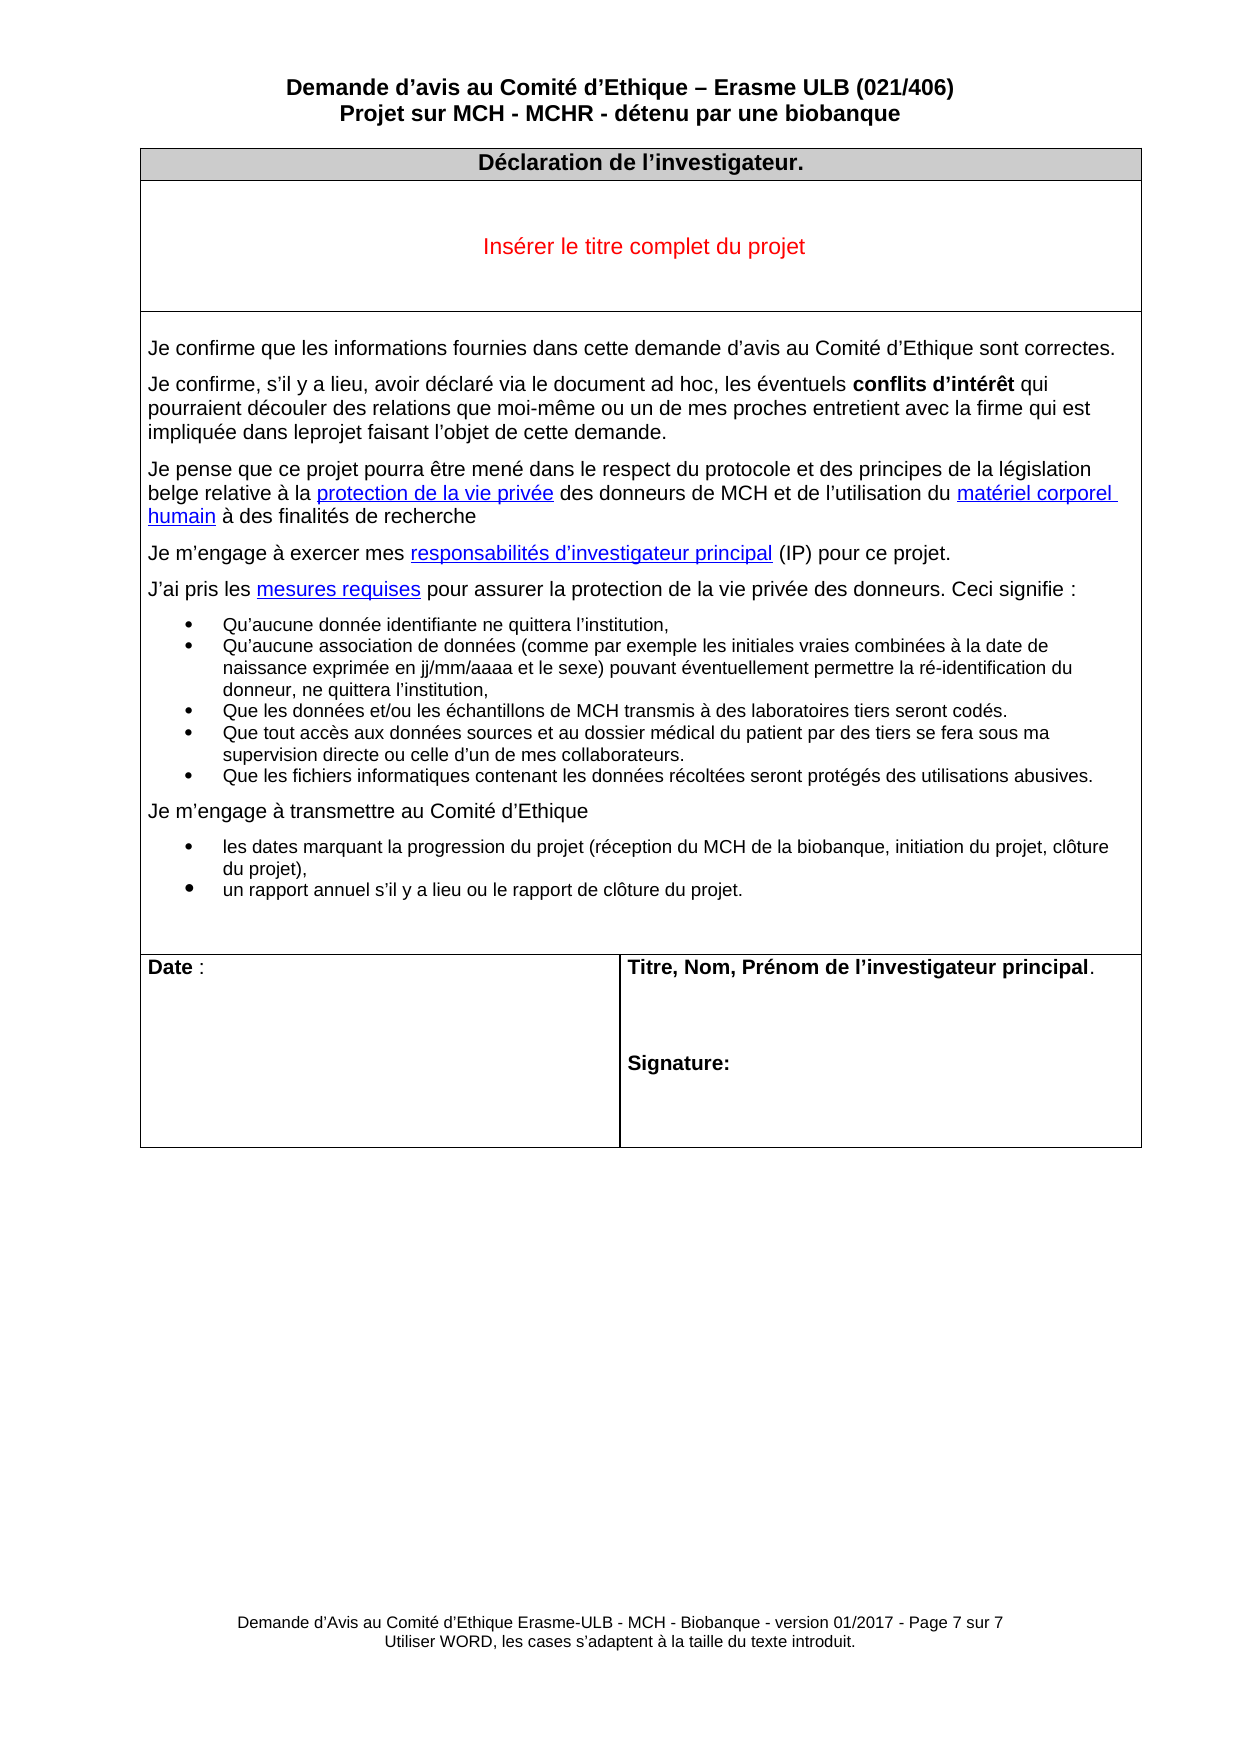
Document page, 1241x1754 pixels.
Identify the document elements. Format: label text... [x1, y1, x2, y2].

table_cell Date : [141, 955, 619, 1147]
table_cell Insérer le titre complet du projet [141, 181, 1141, 311]
table_cell Titre, Nom, Prénom de l’investigateur principal. Signature: [621, 955, 1141, 1147]
table_cell Je confirme que les informations fournies dans cette demande d’avis au Comité d’Ethique sont correctes. Je confirme, s’il y a lieu, avoir déclaré via le document ad hoc, les éventuels conflits d’intérêt qui pourraient découler des relations que moi-même ou un de mes proches entretient avec la firme qui est impliquée dans leprojet faisant l’objet de cette demande. Je pense que ce projet pourra être mené dans le respect du protocole et des principes de la législation belge relative à la protection de la vie privée des donneurs de MCH et de l’utilisation du matériel corporel humain à des finalités de recherche Je m’engage à exercer mes responsabilités d’investigateur principal (IP) pour ce projet. J’ai pris les mesures requises pour assurer la protection de la vie privée des donneurs. Ceci signifie : Qu’aucune donnée identifiante ne quittera l’institution, Qu’aucune association de données (comme par exemple les initiales vraies combinées à la date de naissance exprimée en jj/mm/aaaa et le sexe) pouvant éventuellement permettre la ré-identification du donneur, ne quittera l’institution, Que les données et/ou les échantillons de MCH transmis à des laboratoires tiers seront codés. Que tout accès aux données sources et au dossier médical du patient par des tiers se fera sous ma supervision directe ou celle d’un de mes collaborateurs. Que les fichiers informatiques contenant les données récoltées seront protégés des utilisations abusives. Je m’engage à transmettre au Comité d’Ethique les dates marquant la progression du projet (réception du MCH de la biobanque, initiation du projet, clôture du projet), un rapport annuel s’il y a lieu ou le rapport de clôture du projet. [141, 312, 1141, 954]
table_header Déclaration de l’investigateur. [141, 149, 1141, 180]
